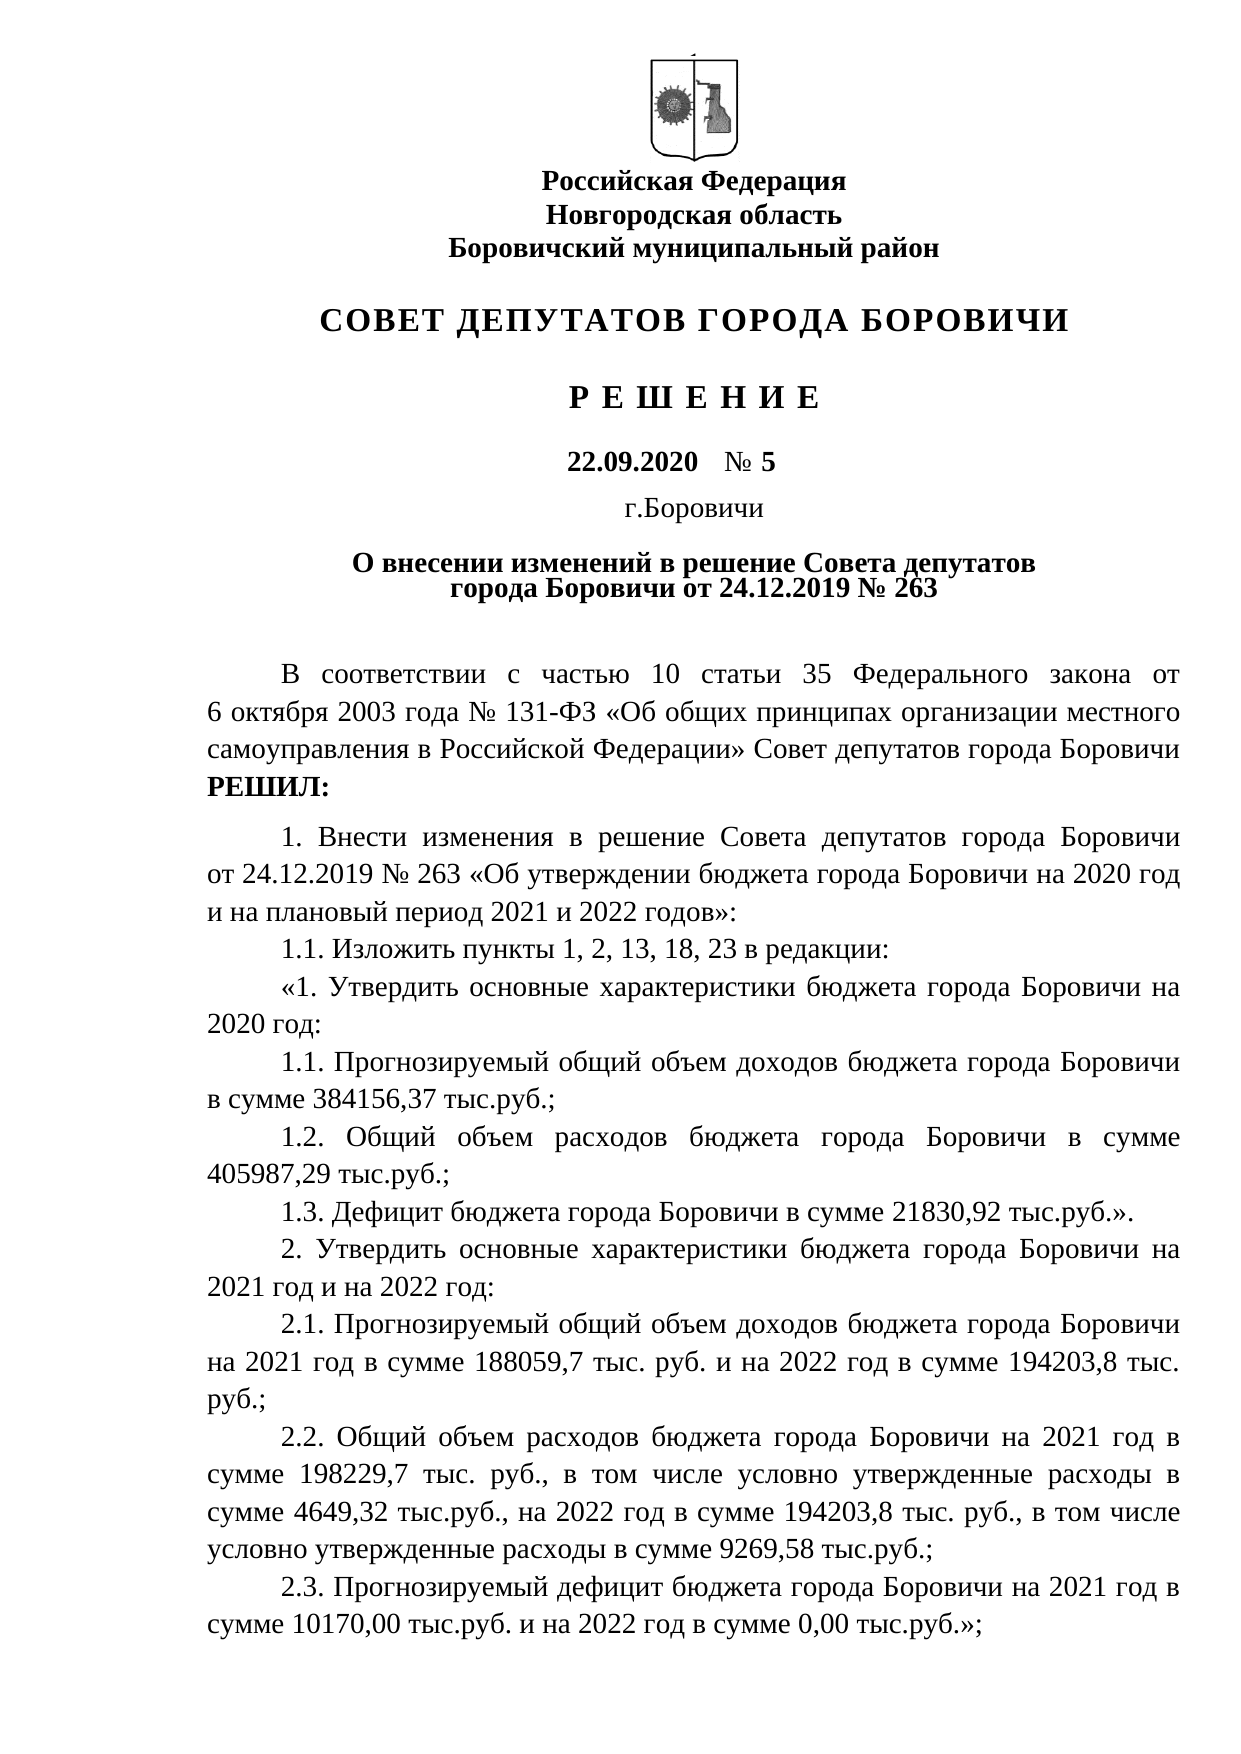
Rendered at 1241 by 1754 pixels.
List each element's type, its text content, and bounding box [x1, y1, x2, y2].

text Российская Федерация [207, 163, 1181, 197]
text Боровичский муниципальный район [207, 230, 1181, 264]
text 1.2. Общий объем расходов бюджета города Боровичи в сумме 405987,29 тыс.руб.; [207, 1115, 1181, 1190]
text г.Боровичи [207, 490, 1181, 523]
text В соответствии с частью 10 статьи 35 Федерального закона от 6 октября 2003 года № 131-ФЗ «Об общих принципах организации местного самоуправления в Российской Федерации» Совет депутатов города Боровичи РЕШИЛ: [207, 652, 1181, 802]
text 2.2. Общий объем расходов бюджета города Боровичи на 2021 год в сумме 198229,7 тыс. руб., в том числе условно утвержденные расходы в сумме 4649,32 тыс.руб., на 2022 год в сумме 194203,8 тыс. руб., в том числе условно утвержденные расходы в сумме 9269,58 тыс.руб.; [207, 1415, 1181, 1565]
text 2.1. Прогнозируемый общий объем доходов бюджета города Боровичи на 2021 год в сумме 188059,7 тыс. руб. и на 2022 год в сумме 194203,8 тыс. руб.; [207, 1302, 1181, 1415]
text 1.1. Изложить пункты 1, 2, 13, 18, 23 в редакции: [207, 927, 1181, 965]
text 2. Утвердить основные характеристики бюджета города Боровичи на 2021 год и на 2022 год: [207, 1227, 1181, 1302]
table_header № [719, 444, 756, 477]
text «1. Утвердить основные характеристики бюджета города Боровичи на 2020 год: [207, 965, 1181, 1040]
text города Боровичи от 24.12.2019 № 263 [207, 577, 1181, 602]
text СОВЕТ ДЕПУТАТОВ ГОРОДА БОРОВИЧИ [207, 305, 1181, 338]
table_header 5 [756, 444, 832, 477]
text 1.1. Прогнозируемый общий объем доходов бюджета города Боровичи в сумме 384156,37 тыс.руб.; [207, 1040, 1181, 1115]
text Новгородская область [207, 197, 1181, 230]
picture [648, 56, 743, 165]
text 1.3. Дефицит бюджета города Боровичи в сумме 21830,92 тыс.руб.». [207, 1190, 1181, 1227]
table_header 22.09.2020 [556, 444, 718, 477]
text РЕШЕНИЕ [207, 377, 1181, 415]
text 2.3. Прогнозируемый дефицит бюджета города Боровичи на 2021 год в сумме 10170,00 тыс.руб. и на 2022 год в сумме 0,00 тыс.руб.»; [207, 1565, 1181, 1640]
text О внесении изменений в решение Совета депутатов [207, 552, 1181, 577]
text 1. Внести изменения в решение Совета депутатов города Боровичи от 24.12.2019 № 263 «Об утверждении бюджета города Боровичи на 2020 год и на плановый период 2021 и 2022 годов»: [207, 815, 1181, 927]
